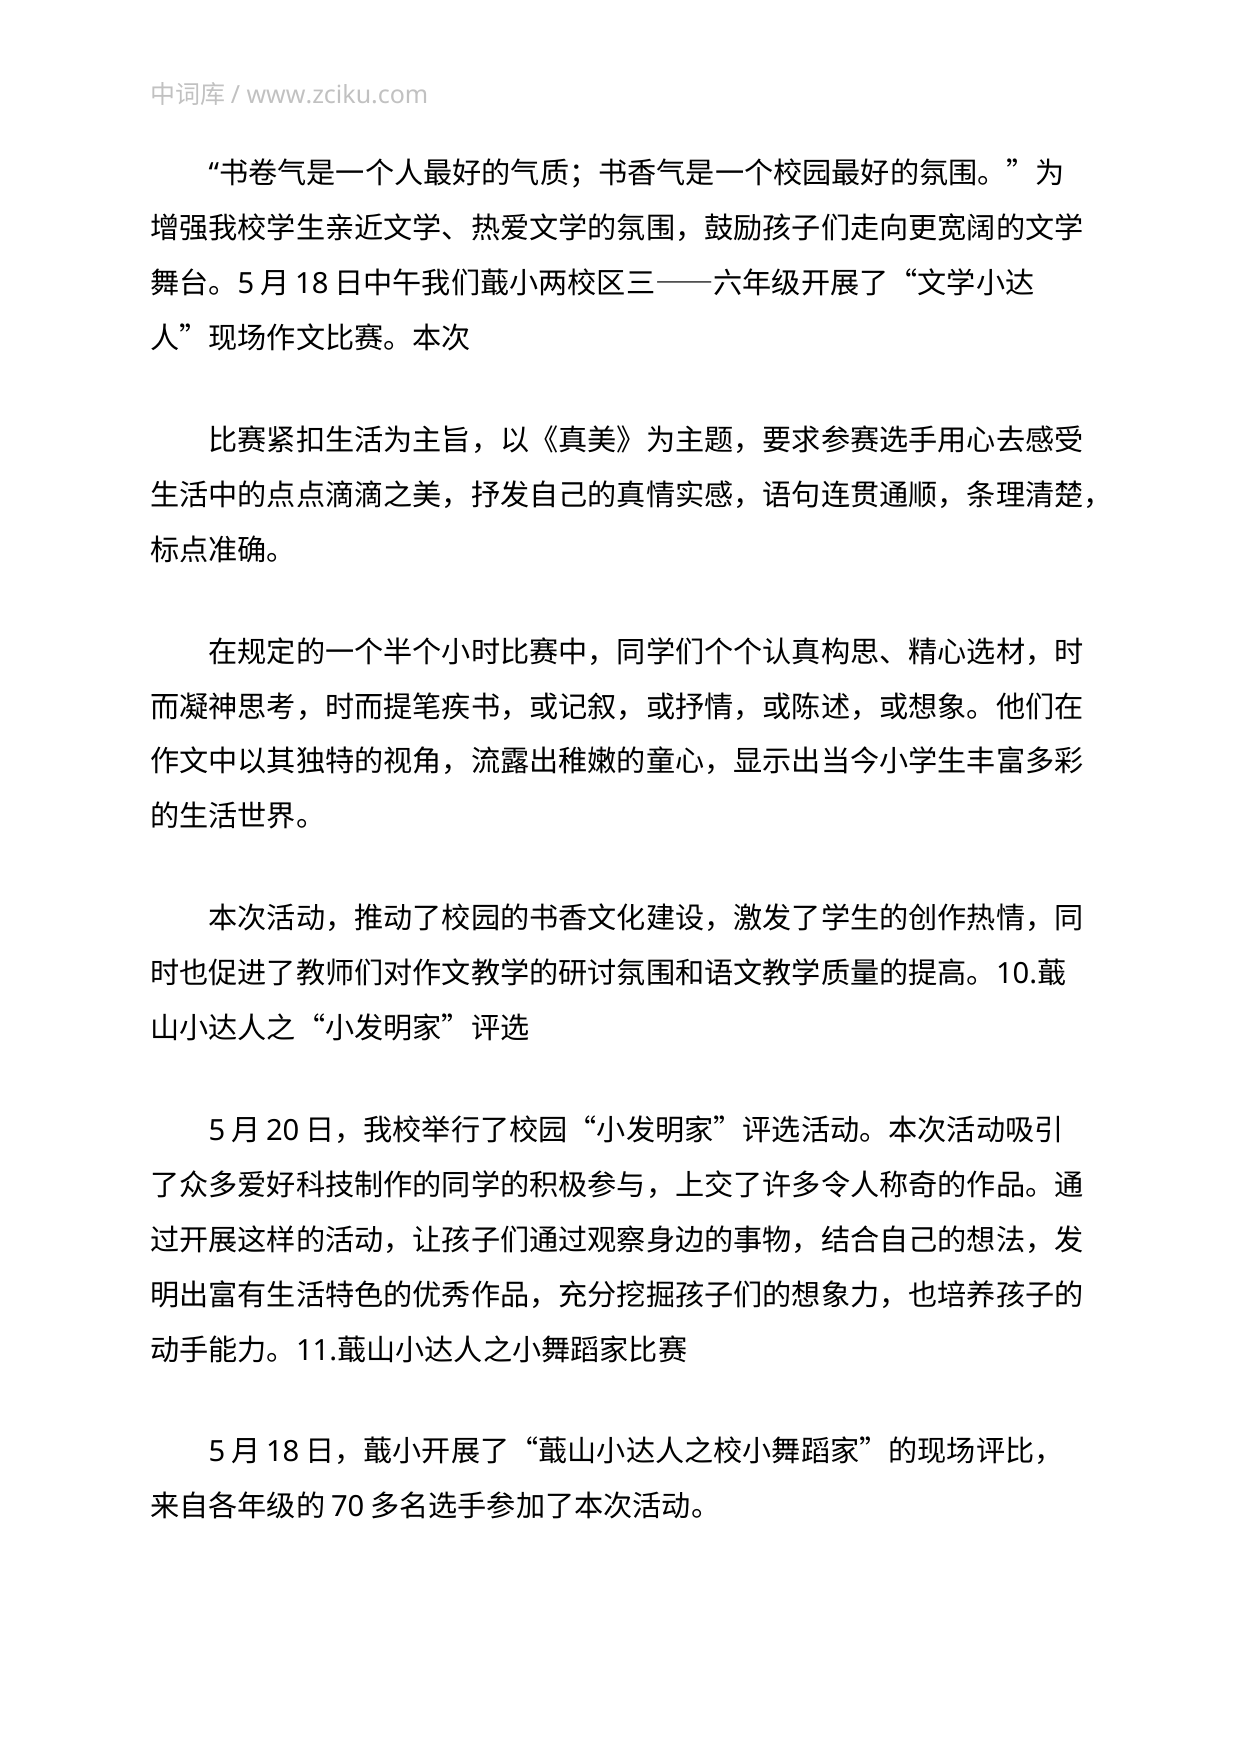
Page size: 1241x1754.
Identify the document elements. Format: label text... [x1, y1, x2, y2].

text 5月18日，蕺小开展了“蕺山小达人之校小舞蹈家”的现场评比，来自各年级的70多名选手参加了本次活动。 [150, 1428, 1090, 1525]
text 比赛紧扣生活为主旨，以《真美》为主题，要求参赛选手用心去感受生活中的点点滴滴之美，抒发自己的真情实感，语句连贯通顺，条理清楚，标点准确。 [150, 417, 1090, 569]
text “书卷气是一个人最好的气质；书香气是一个校园最好的氛围。”为增强我校学生亲近文学、热爱文学的氛围，鼓励孩子们走向更宽阔的文学舞台。5月18日中午我们蕺小两校区三——六年级开展了“文学小达人”现场作文比赛。本次 [150, 150, 1090, 357]
text 5月20日，我校举行了校园“小发明家”评选活动。本次活动吸引了众多爱好科技制作的同学的积极参与，上交了许多令人称奇的作品。通过开展这样的活动，让孩子们通过观察身边的事物，结合自己的想法，发明出富有生活特色的优秀作品，充分挖掘孩子们的想象力，也培养孩子的动手能力。11.蕺山小达人之小舞蹈家比赛 [150, 1106, 1090, 1368]
text 本次活动，推动了校园的书香文化建设，激发了学生的创作热情，同时也促进了教师们对作文教学的研讨氛围和语文教学质量的提高。10.蕺山小达人之“小发明家”评选 [150, 895, 1090, 1047]
text 在规定的一个半个小时比赛中，同学们个个认真构思、精心选材，时而凝神思考，时而提笔疾书，或记叙，或抒情，或陈述，或想象。他们在作文中以其独特的视角，流露出稚嫩的童心，显示出当今小学生丰富多彩的生活世界。 [150, 628, 1090, 835]
